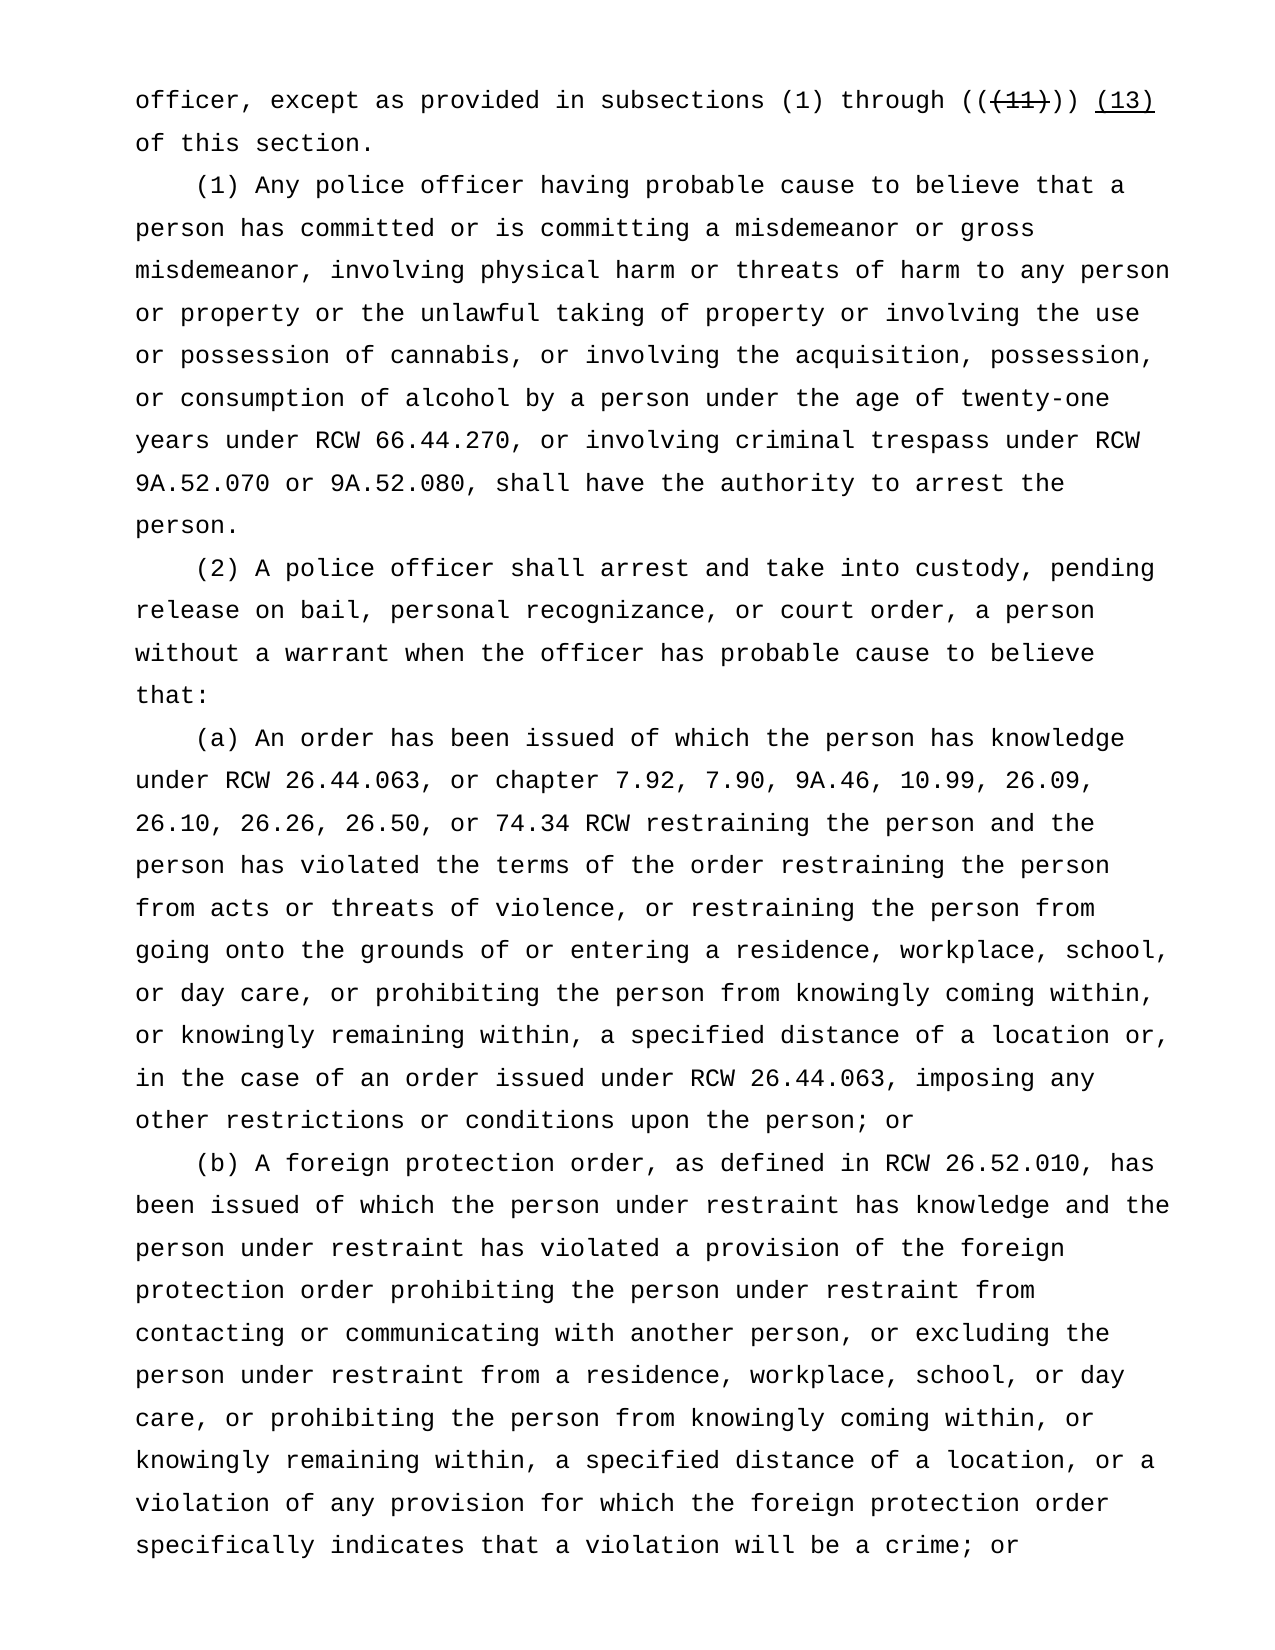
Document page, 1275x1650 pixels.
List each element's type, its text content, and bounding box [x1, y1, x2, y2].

text (2) A police officer shall arrest and take into custody, pending release on bail, personal recognizance, or court order, a person without a warrant when the officer has probable cause to believe that: [135, 542, 1170, 712]
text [135, 75, 1170, 160]
text (b) A foreign protection order, as defined in RCW 26.52.010, has been issued of which the person under restraint has knowledge and the person under restraint has violated a provision of the foreign protection order prohibiting the person under restraint from contacting or communicating with another person, or excluding the person under restraint from a residence, workplace, school, or day care, or prohibiting the person from knowingly coming within, or knowingly remaining within, a specified distance of a location, or a violation of any provision for which the foreign protection order specifically indicates that a violation will be a crime; or [135, 1137, 1170, 1562]
text (a) An order has been issued of which the person has knowledge under RCW 26.44.063, or chapter 7.92, 7.90, 9A.46, 10.99, 26.09, 26.10, 26.26, 26.50, or 74.34 RCW restraining the person and the person has violated the terms of the order restraining the person from acts or threats of violence, or restraining the person from going onto the grounds of or entering a residence, workplace, school, or day care, or prohibiting the person from knowingly coming within, or knowingly remaining within, a specified distance of a location or, in the case of an order issued under RCW 26.44.063, imposing any other restrictions or conditions upon the person; or [135, 712, 1170, 1137]
text (1) Any police officer having probable cause to believe that a person has committed or is committing a misdemeanor or gross misdemeanor, involving physical harm or threats of harm to any person or property or the unlawful taking of property or involving the use or possession of cannabis, or involving the acquisition, possession, or consumption of alcohol by a person under the age of twenty-one years under RCW 66.44.270, or involving criminal trespass under RCW 9A.52.070 or 9A.52.080, shall have the authority to arrest the person. [135, 160, 1170, 542]
